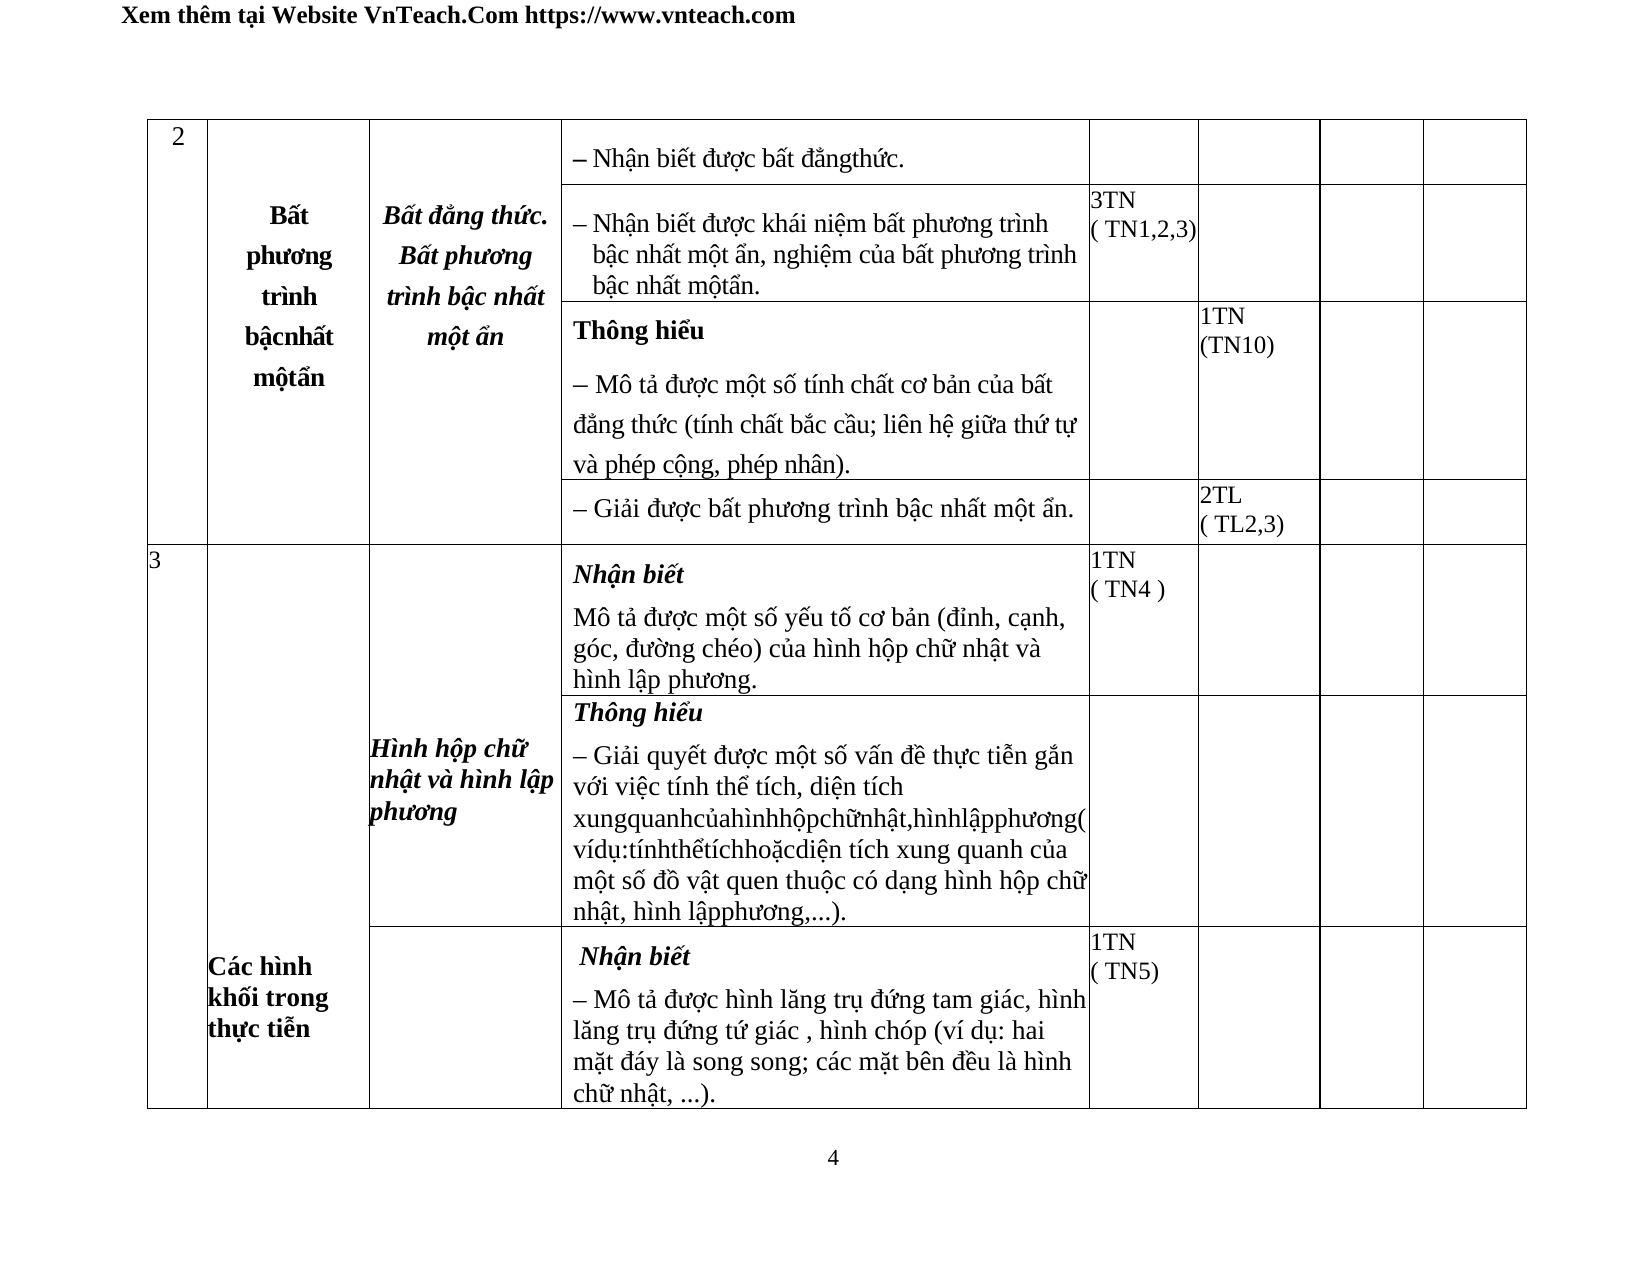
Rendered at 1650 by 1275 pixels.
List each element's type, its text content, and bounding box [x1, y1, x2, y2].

table_cell 1TN ( TN4 ) [1090, 545, 1198, 695]
table_cell [1424, 302, 1526, 479]
table_cell [1424, 185, 1526, 301]
table_cell [1321, 696, 1423, 926]
table_cell [1090, 302, 1198, 479]
table_cell [1321, 480, 1423, 544]
table_cell Nhận biết – Mô tả được hình lăng trụ đứng tam giác, hình lăng trụ đứng tứ giác , hình chóp (ví dụ: hai mặt đáy là song song; các mặt bên đều là hình chữ nhật, ...). [562, 927, 1089, 1108]
table_cell 2 [148, 120, 207, 544]
table_cell – Giải được bất phương trình bậc nhất một ẩn. [562, 480, 1089, 544]
table_cell [1424, 545, 1526, 695]
table_cell 3 [148, 545, 207, 1108]
table_cell [1199, 696, 1319, 926]
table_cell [208, 120, 369, 544]
table_cell [1424, 480, 1526, 544]
table_cell [1199, 927, 1319, 1108]
table_cell Nhận biết Mô tả được một số yếu tố cơ bản (đỉnh, cạnh, góc, đường chéo) của hình hộp chữ nhật và hình lập phương. [562, 545, 1089, 695]
table_cell Thông hiểu – Giải quyết được một số vấn đề thực tiễn gắn với việc tính thể tích, diện tích xungquanhcủahìnhhộpchữnhật,hìnhlậpphương(vídụ:tínhthểtíchhoặcdiện tích xung quanh của một số đồ vật quen thuộc có dạng hình hộp chữ nhật, hình lậpphương,...). [562, 696, 1089, 926]
table_cell [1321, 120, 1423, 184]
table_cell Nhận biết được khái niệm bất phương trình bậc nhất một ẩn, nghiệm của bất phương trình bậc nhất mộtẩn. [562, 185, 1089, 301]
table_cell [1424, 696, 1526, 926]
table_cell [1199, 120, 1319, 184]
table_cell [370, 927, 561, 1108]
table_cell [1321, 302, 1423, 479]
table_cell Hình hộp chữ nhật và hình lập phương [370, 545, 561, 926]
table_cell [1090, 120, 1198, 184]
table_cell [1424, 120, 1526, 184]
table_cell [1090, 480, 1198, 544]
table_cell [1199, 545, 1319, 695]
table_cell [370, 120, 561, 544]
table_cell Các hình khối trong thực tiễn [208, 545, 369, 1108]
table_cell Thông hiểu – Mô tả được một số tính chất cơ bản của bất đẳng thức (tính chất bắc cầu; liên hệ giữa thứ tự và phép cộng, phép nhân). [562, 302, 1089, 479]
table_cell Nhận biết được bất đẳngthức. [562, 120, 1089, 184]
table_cell [1199, 185, 1319, 301]
table_cell 3TN ( TN1,2,3) [1090, 185, 1198, 301]
table_cell [1321, 545, 1423, 695]
table_cell [1321, 185, 1423, 301]
table_cell 1TN ( TN5) [1090, 927, 1198, 1108]
table_cell [1424, 927, 1526, 1108]
table_cell [1321, 927, 1423, 1108]
table_cell 1TN (TN10) [1199, 302, 1319, 479]
table_cell 2TL ( TL2,3) [1199, 480, 1319, 544]
table_cell [1090, 696, 1198, 926]
